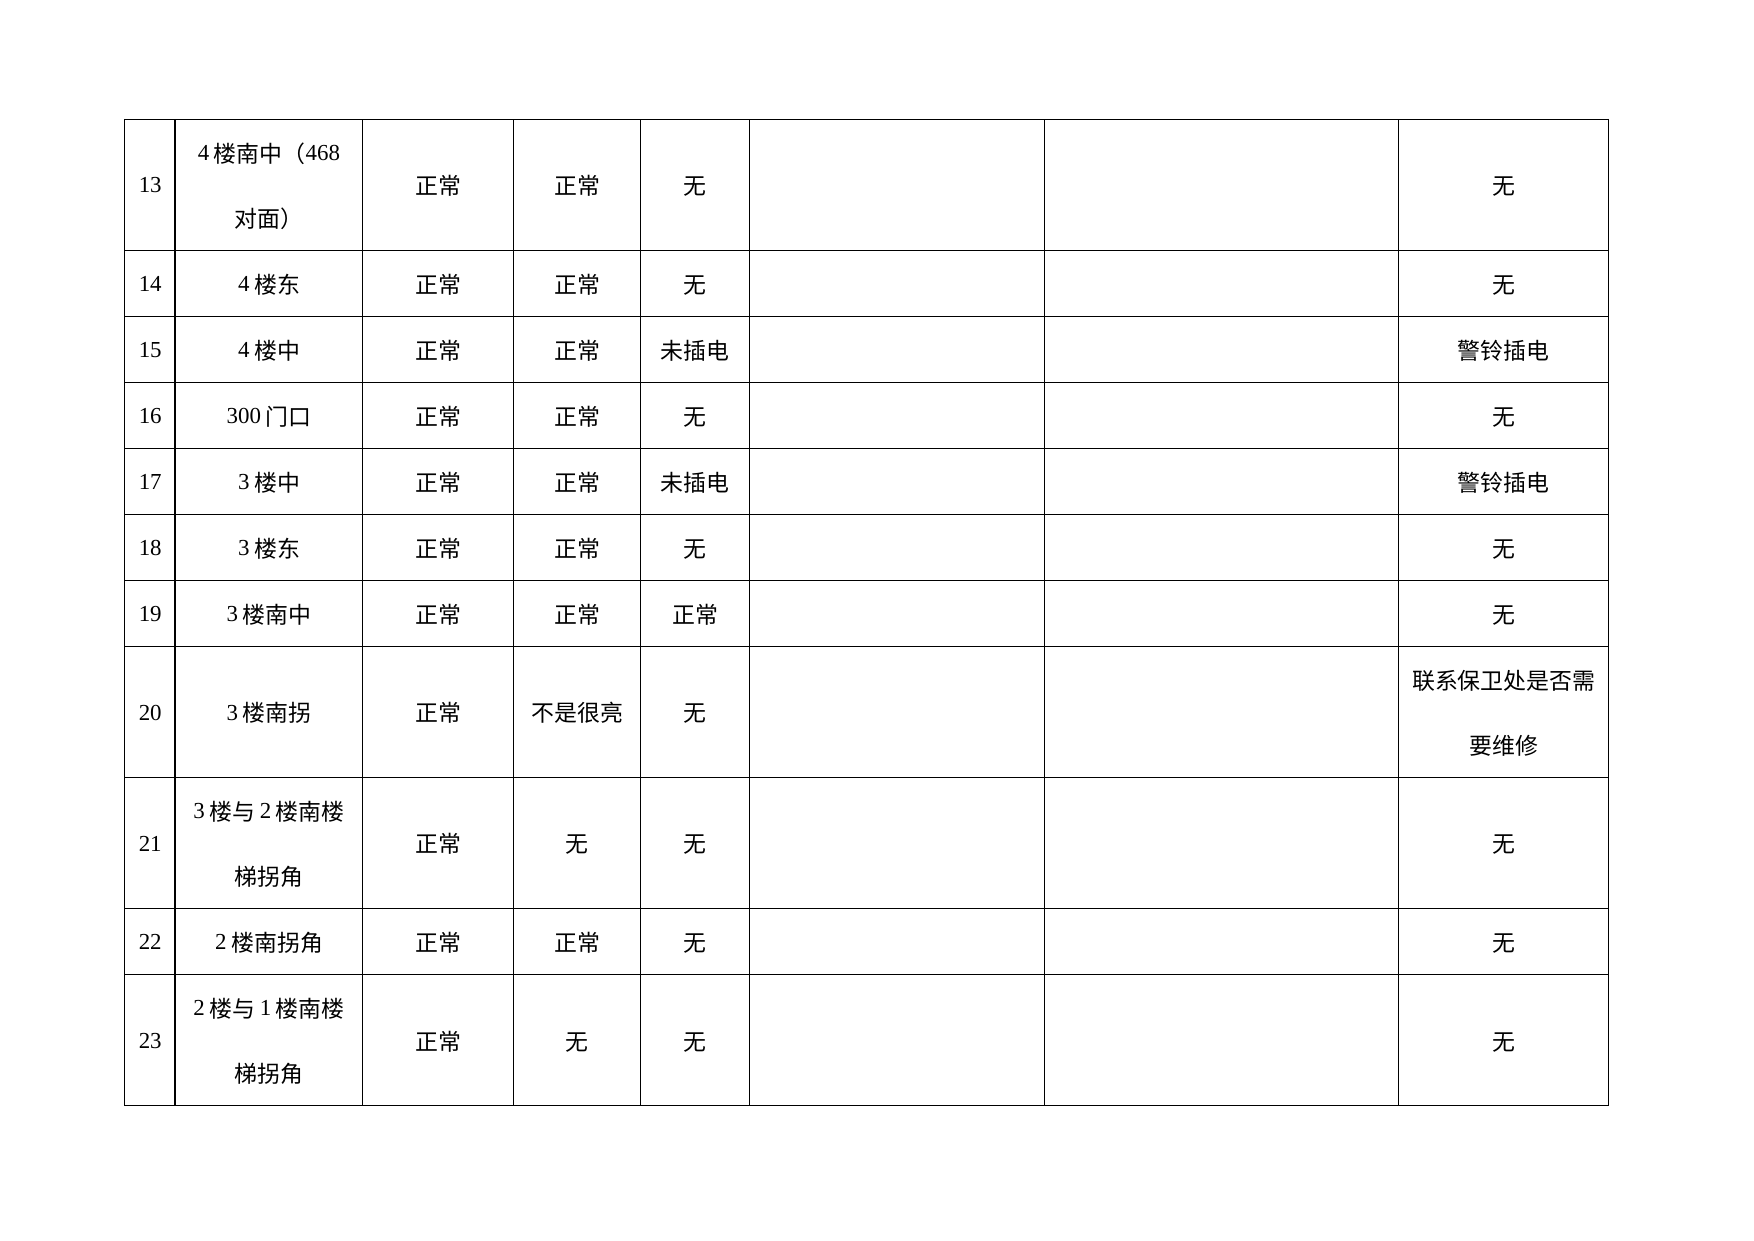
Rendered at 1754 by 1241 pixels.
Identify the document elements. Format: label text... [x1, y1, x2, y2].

table_cell 正常 [514, 383, 640, 448]
table_cell 无 [514, 975, 640, 1105]
table_cell 无 [641, 778, 749, 908]
table_cell [1045, 383, 1398, 448]
table_cell 无 [641, 383, 749, 448]
table_cell [750, 317, 1044, 382]
table_cell 无 [641, 975, 749, 1105]
table_cell 未插电 [641, 449, 749, 514]
table_cell 3楼与2楼南楼梯拐角 [176, 778, 362, 908]
table_cell 无 [1399, 975, 1608, 1105]
table_cell 3楼中 [176, 449, 362, 514]
table_cell 13 [125, 120, 174, 250]
table_cell [750, 581, 1044, 646]
table_cell 正常 [514, 449, 640, 514]
table_cell 无 [1399, 909, 1608, 974]
table_cell 正常 [363, 581, 513, 646]
table_cell 联系保卫处是否需要维修 [1399, 647, 1608, 777]
table_cell [1045, 449, 1398, 514]
table_cell [1045, 515, 1398, 580]
table_cell 正常 [363, 449, 513, 514]
table_cell 正常 [363, 383, 513, 448]
table_cell 17 [125, 449, 174, 514]
table_cell [750, 515, 1044, 580]
table_cell 19 [125, 581, 174, 646]
table_cell 正常 [363, 909, 513, 974]
table_cell 3楼南拐 [176, 647, 362, 777]
table_cell 22 [125, 909, 174, 974]
table_cell 未插电 [641, 317, 749, 382]
table_cell 正常 [363, 251, 513, 316]
table_cell 正常 [363, 317, 513, 382]
table_cell 正常 [514, 317, 640, 382]
table_cell 正常 [363, 120, 513, 250]
table_cell 16 [125, 383, 174, 448]
table_cell 无 [641, 909, 749, 974]
table_cell 14 [125, 251, 174, 316]
table_cell 4楼东 [176, 251, 362, 316]
table_cell 3楼东 [176, 515, 362, 580]
table_cell [750, 778, 1044, 908]
table_cell 无 [1399, 778, 1608, 908]
table_cell 18 [125, 515, 174, 580]
table_cell [1045, 251, 1398, 316]
table_cell 无 [1399, 251, 1608, 316]
table_cell [750, 975, 1044, 1105]
table_cell [750, 251, 1044, 316]
table_cell [1045, 975, 1398, 1105]
table_cell 正常 [363, 778, 513, 908]
table_cell 无 [641, 251, 749, 316]
table_cell 300门口 [176, 383, 362, 448]
table_cell 2楼南拐角 [176, 909, 362, 974]
table_cell 无 [1399, 120, 1608, 250]
table_cell 无 [514, 778, 640, 908]
table_cell 正常 [641, 581, 749, 646]
table_cell 15 [125, 317, 174, 382]
table_cell 21 [125, 778, 174, 908]
table_cell 正常 [514, 515, 640, 580]
table_cell 警铃插电 [1399, 449, 1608, 514]
table_cell 不是很亮 [514, 647, 640, 777]
table_cell 3楼南中 [176, 581, 362, 646]
table_cell [750, 909, 1044, 974]
table_cell 正常 [514, 251, 640, 316]
table_cell 无 [1399, 383, 1608, 448]
table_cell [750, 120, 1044, 250]
table_cell [1045, 120, 1398, 250]
table_cell 4楼南中（468对面） [176, 120, 362, 250]
table_cell 无 [1399, 581, 1608, 646]
table_cell 正常 [363, 515, 513, 580]
table_cell [1045, 909, 1398, 974]
table_cell [1045, 778, 1398, 908]
table_cell 无 [641, 515, 749, 580]
table_cell 正常 [514, 120, 640, 250]
table_cell 警铃插电 [1399, 317, 1608, 382]
table_cell 正常 [514, 909, 640, 974]
table_cell [1045, 581, 1398, 646]
table_cell 23 [125, 975, 174, 1105]
table_cell [1045, 317, 1398, 382]
table_cell 正常 [363, 975, 513, 1105]
table_cell 4楼中 [176, 317, 362, 382]
table_cell [750, 383, 1044, 448]
table_cell 20 [125, 647, 174, 777]
table_cell 无 [641, 647, 749, 777]
table_cell [1045, 647, 1398, 777]
table_cell 无 [641, 120, 749, 250]
table_cell [750, 647, 1044, 777]
table_cell 正常 [363, 647, 513, 777]
table_cell 正常 [514, 581, 640, 646]
table_cell 无 [1399, 515, 1608, 580]
table_cell [750, 449, 1044, 514]
table_cell 2楼与1楼南楼梯拐角 [176, 975, 362, 1105]
